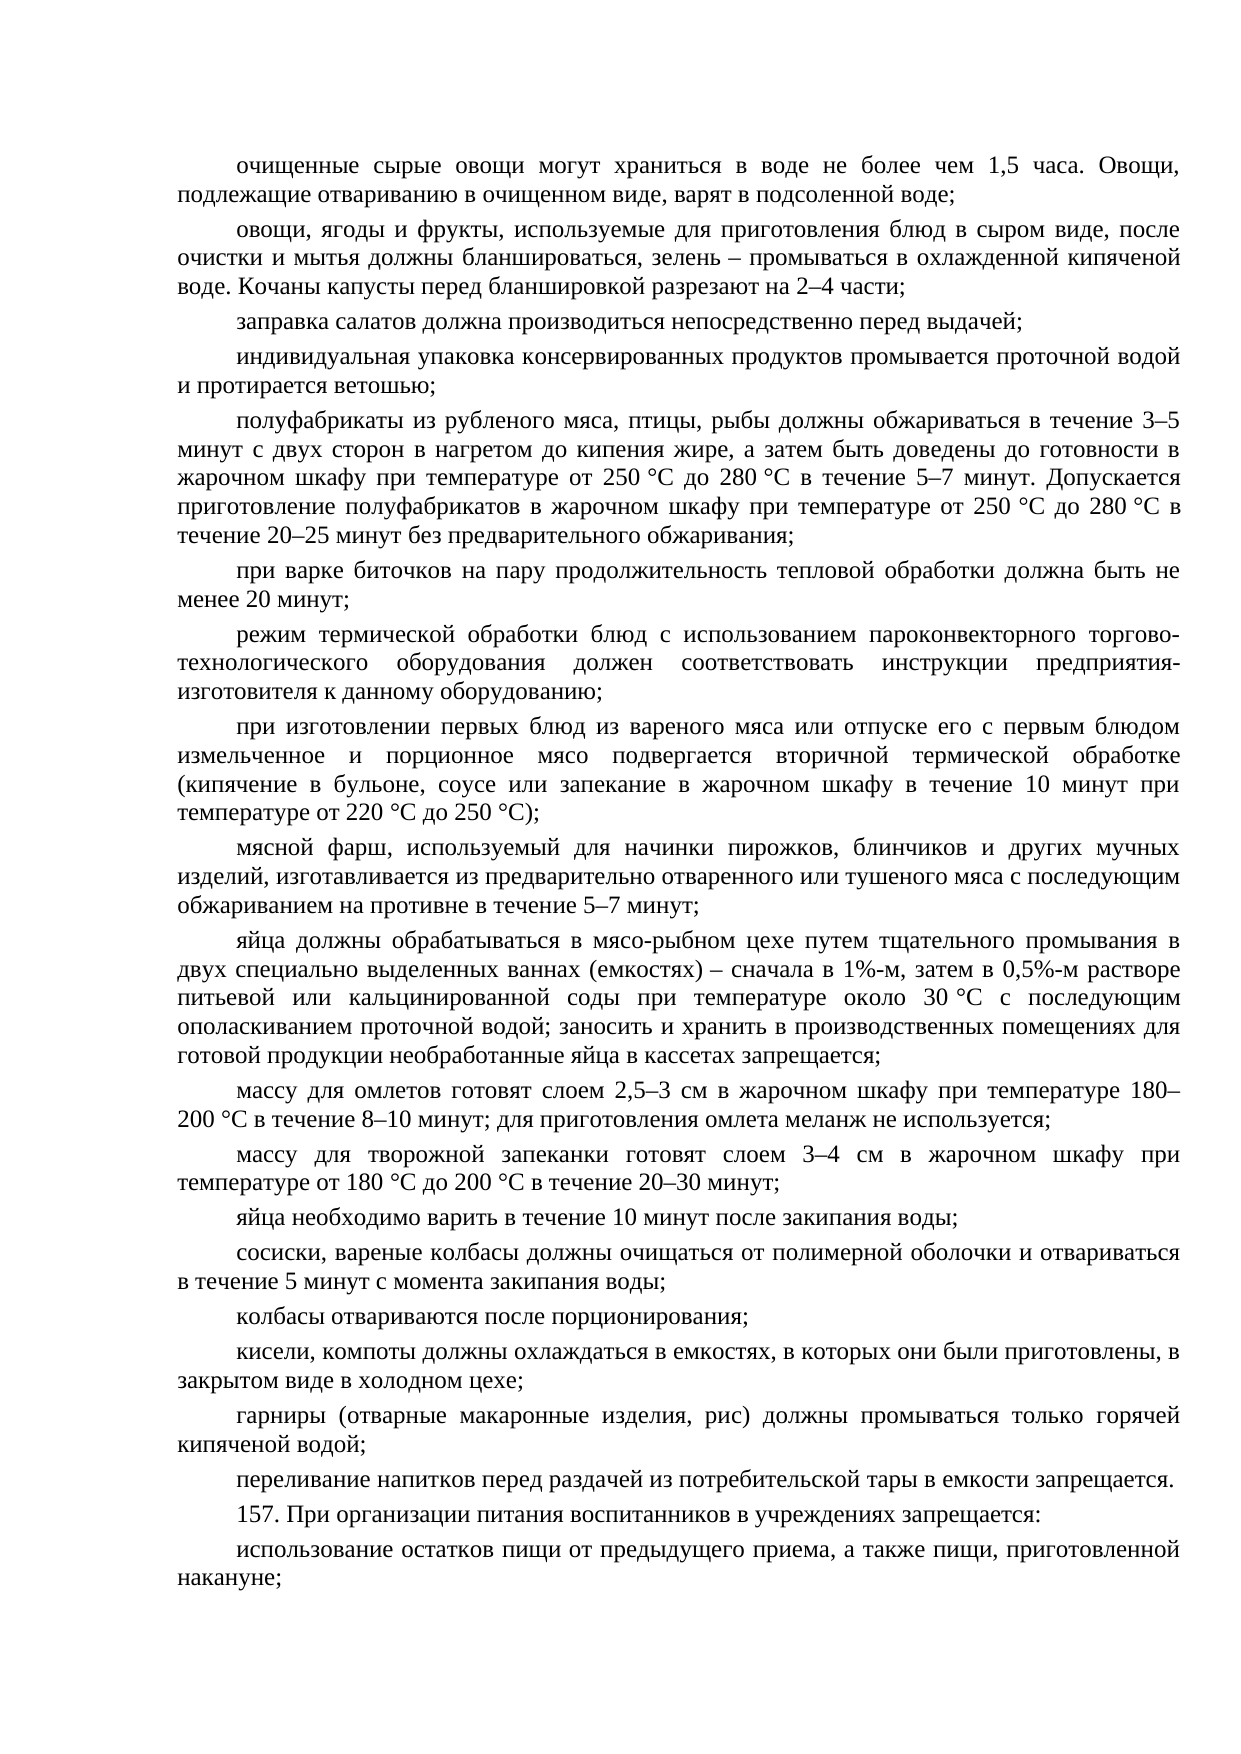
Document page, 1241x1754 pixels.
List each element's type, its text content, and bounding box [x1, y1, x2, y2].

text массу для творожной запеканки готовят слоем 3–4 см в жарочном шкафу при температуре от 180 °С до 200 °С в течение 20–30 минут; [177, 1139, 1181, 1196]
text мясной фарш, используемый для начинки пирожков, блинчиков и других мучных изделий, изготавливается из предварительно отваренного или тушеного мяса с последующим обжариванием на противне в течение 5–7 минут; [177, 832, 1181, 919]
text полуфабрикаты из рубленого мяса, птицы, рыбы должны обжариваться в течение 3–5 минут с двух сторон в нагретом до кипения жире, а затем быть доведены до готовности в жарочном шкафу при температуре от 250 °С до 280 °С в течение 5–7 минут. Допускается приготовление полуфабрикатов в жарочном шкафу при температуре от 250 °С до 280 °С в течение 20–25 минут без предварительного обжаривания; [177, 405, 1181, 549]
text сосиски, вареные колбасы должны очищаться от полимерной оболочки и отвариваться в течение 5 минут с момента закипания воды; [177, 1237, 1181, 1295]
text при изготовлении первых блюд из вареного мяса или отпуске его с первым блюдом измельченное и порционное мясо подвергается вторичной термической обработке (кипячение в бульоне, соусе или запекание в жарочном шкафу в течение 10 минут при температуре от 220 °С до 250 °С); [177, 711, 1181, 826]
text при варке биточков на пару продолжительность тепловой обработки должна быть не менее 20 минут; [177, 555, 1181, 612]
text овощи, ягоды и фрукты, используемые для приготовления блюд в сыром виде, после очистки и мытья должны бланшироваться, зелень – промываться в охлажденной кипяченой воде. Кочаны капусты перед бланшировкой разрезают на 2–4 части; [177, 214, 1181, 300]
text массу для омлетов готовят слоем 2,5–3 см в жарочном шкафу при температуре 180–200 °С в течение 8–10 минут; для приготовления омлета меланж не используется; [177, 1075, 1181, 1132]
text режим термической обработки блюд с использованием пароконвекторного торгово-технологического оборудования должен соответствовать инструкции предприятия-изготовителя к данному оборудованию; [177, 619, 1181, 705]
text использование остатков пищи от предыдущего приема, а также пищи, приготовленной накануне; [177, 1534, 1181, 1591]
text кисели, компоты должны охлаждаться в емкостях, в которых они были приготовлены, в закрытом виде в холодном цехе; [177, 1336, 1181, 1394]
text гарниры (отварные макаронные изделия, рис) должны промываться только горячей кипяченой водой; [177, 1400, 1181, 1457]
text переливание напитков перед раздачей из потребительской тары в емкости запрещается. [177, 1464, 1181, 1492]
text яйца необходимо варить в течение 10 минут после закипания воды; [177, 1202, 1181, 1231]
text индивидуальная упаковка консервированных продуктов промывается проточной водой и протирается ветошью; [177, 341, 1181, 399]
text колбасы отвариваются после порционирования; [177, 1301, 1181, 1330]
text очищенные сырые овощи могут храниться в воде не более чем 1,5 часа. Овощи, подлежащие отвариванию в очищенном виде, варят в подсоленной воде; [177, 150, 1181, 207]
text заправка салатов должна производиться непосредственно перед выдачей; [177, 306, 1181, 335]
text яйца должны обрабатываться в мясо-рыбном цехе путем тщательного промывания в двух специально выделенных ваннах (емкостях) – сначала в 1%-м, затем в 0,5%-м растворе питьевой или кальцинированной соды при температуре около 30 °С с последующим ополаскиванием проточной водой; заносить и хранить в производственных помещениях для готовой продукции необработанные яйца в кассетах запрещается; [177, 925, 1181, 1069]
text 157. При организации питания воспитанников в учреждениях запрещается: [177, 1499, 1181, 1527]
